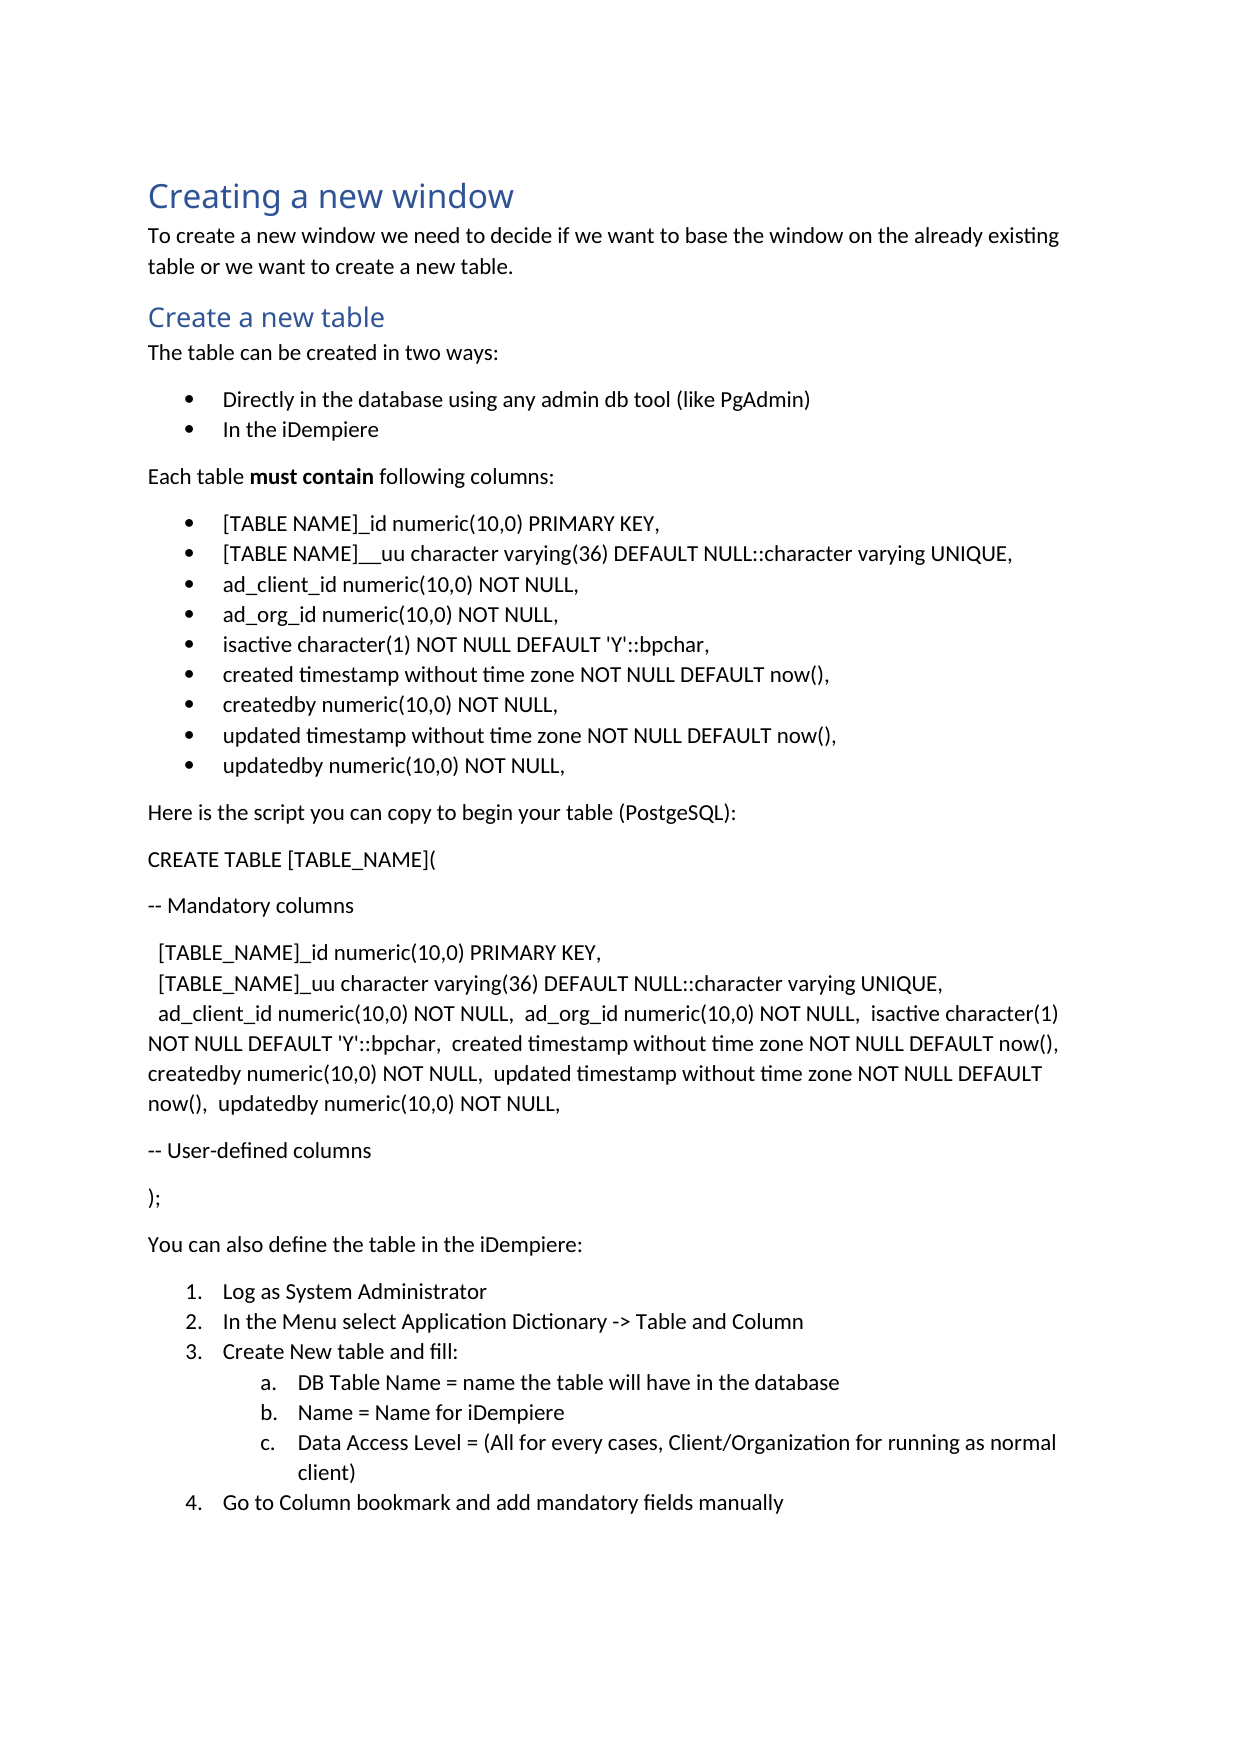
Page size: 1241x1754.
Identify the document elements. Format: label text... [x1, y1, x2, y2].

text Here is the script you can copy to begin your table (PostgeSQL): [148, 798, 1093, 826]
text -- Mandatory columns [148, 892, 1093, 919]
text You can also define the table in the iDempiere: [148, 1230, 1093, 1258]
list ad_client_id numeric(10,0) NOT NULL, [185, 570, 1093, 598]
list Create New table and fill: [185, 1337, 1093, 1365]
list updatedby numeric(10,0) NOT NULL, [185, 751, 1093, 779]
text To create a new window we need to decide if we want to base the window on the already existing table or we want to create a new table. [148, 222, 1093, 280]
list [TABLE NAME]_id numeric(10,0) PRIMARY KEY, [185, 509, 1093, 537]
subtitle Creating a new window [148, 173, 1093, 218]
list ad_org_id numeric(10,0) NOT NULL, [185, 600, 1093, 628]
list updated timestamp without time zone NOT NULL DEFAULT now(), [185, 721, 1093, 749]
list Name = Name for iDempiere [260, 1398, 1093, 1426]
list Data Access Level = (All for every cases, Client/Organization for running as normal client) [260, 1428, 1093, 1486]
text [TABLE_NAME]_id numeric(10,0) PRIMARY KEY, [TABLE_NAME]_uu character varying(36) DEFAULT NULL::character varying UNIQUE, ad_client_id numeric(10,0) NOT NULL, ad_org_id numeric(10,0) NOT NULL, isactive character(1) NOT NULL DEFAULT 'Y'::bpchar, created timestamp without time zone NOT NULL DEFAULT now(), createdby numeric(10,0) NOT NULL, updated timestamp without time zone NOT NULL DEFAULT now(), updatedby numeric(10,0) NOT NULL, [148, 938, 1093, 1117]
text CREATE TABLE [TABLE_NAME]( [148, 845, 1093, 873]
text The table can be created in two ways: [148, 338, 1093, 366]
list Directly in the database using any admin db tool (like PgAdmin) [185, 385, 1093, 413]
list Log as System Administrator [185, 1277, 1093, 1305]
list In the iDempiere [185, 416, 1093, 443]
list DB Table Name = name the table will have in the database [260, 1368, 1093, 1396]
list createdby numeric(10,0) NOT NULL, [185, 691, 1093, 718]
subtitle Create a new table [148, 299, 1093, 336]
list In the Menu select Application Dictionary -> Table and Column [185, 1307, 1093, 1335]
list created timestamp without time zone NOT NULL DEFAULT now(), [185, 660, 1093, 688]
list Go to Column bookmark and add mandatory fields manually [185, 1488, 1093, 1516]
text Each table must contain following columns: [148, 462, 1093, 490]
text ); [148, 1183, 1093, 1211]
list [TABLE NAME]__uu character varying(36) DEFAULT NULL::character varying UNIQUE, [185, 539, 1093, 567]
list isactive character(1) NOT NULL DEFAULT 'Y'::bpchar, [185, 630, 1093, 658]
text -- User-defined columns [148, 1136, 1093, 1164]
